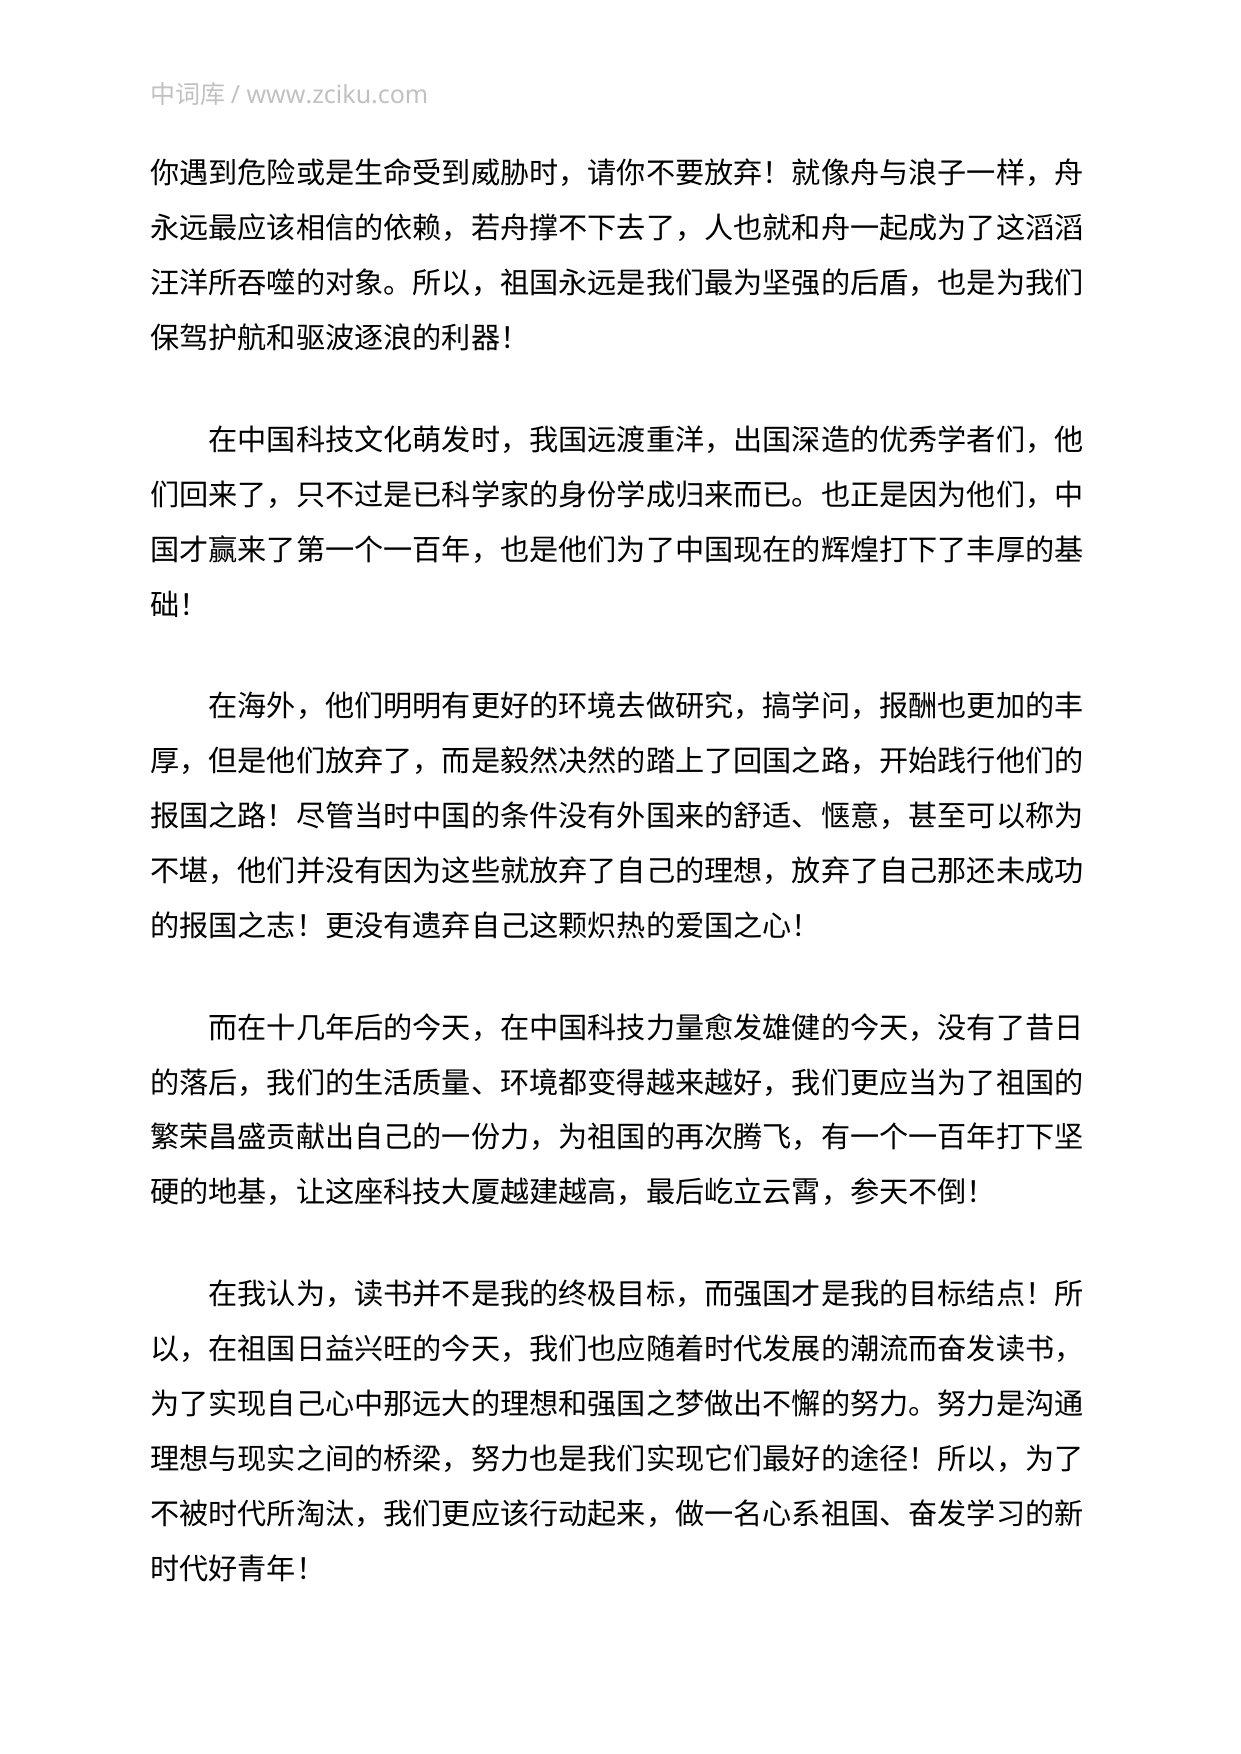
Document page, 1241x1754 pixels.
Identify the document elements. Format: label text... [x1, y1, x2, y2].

text 而在十几年后的今天，在中国科技力量愈发雄健的今天，没有了昔日的落后，我们的生活质量、环境都变得越来越好，我们更应当为了祖国的繁荣昌盛贡献出自己的一份力，为祖国的再次腾飞，有一个一百年打下坚硬的地基，让这座科技大厦越建越高，最后屹立云霄，参天不倒！ [150, 1004, 1090, 1211]
text 在中国科技文化萌发时，我国远渡重洋，出国深造的优秀学者们，他们回来了，只不过是已科学家的身份学成归来而已。也正是因为他们，中国才赢来了第一个一百年，也是他们为了中国现在的辉煌打下了丰厚的基础！ [150, 416, 1090, 623]
text 在海外，他们明明有更好的环境去做研究，搞学问，报酬也更加的丰厚，但是他们放弃了，而是毅然决然的踏上了回国之路，开始践行他们的报国之路！尽管当时中国的条件没有外国来的舒适、惬意，甚至可以称为不堪，他们并没有因为这些就放弃了自己的理想，放弃了自己那还未成功的报国之志！更没有遗弃自己这颗炽热的爱国之心！ [150, 683, 1090, 945]
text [150, 150, 1090, 357]
text 在我认为，读书并不是我的终极目标，而强国才是我的目标结点！所以，在祖国日益兴旺的今天，我们也应随着时代发展的潮流而奋发读书，为了实现自己心中那远大的理想和强国之梦做出不懈的努力。努力是沟通理想与现实之间的桥梁，努力也是我们实现它们最好的途径！所以，为了不被时代所淘汰，我们更应该行动起来，做一名心系祖国、奋发学习的新时代好青年！ [150, 1271, 1090, 1587]
